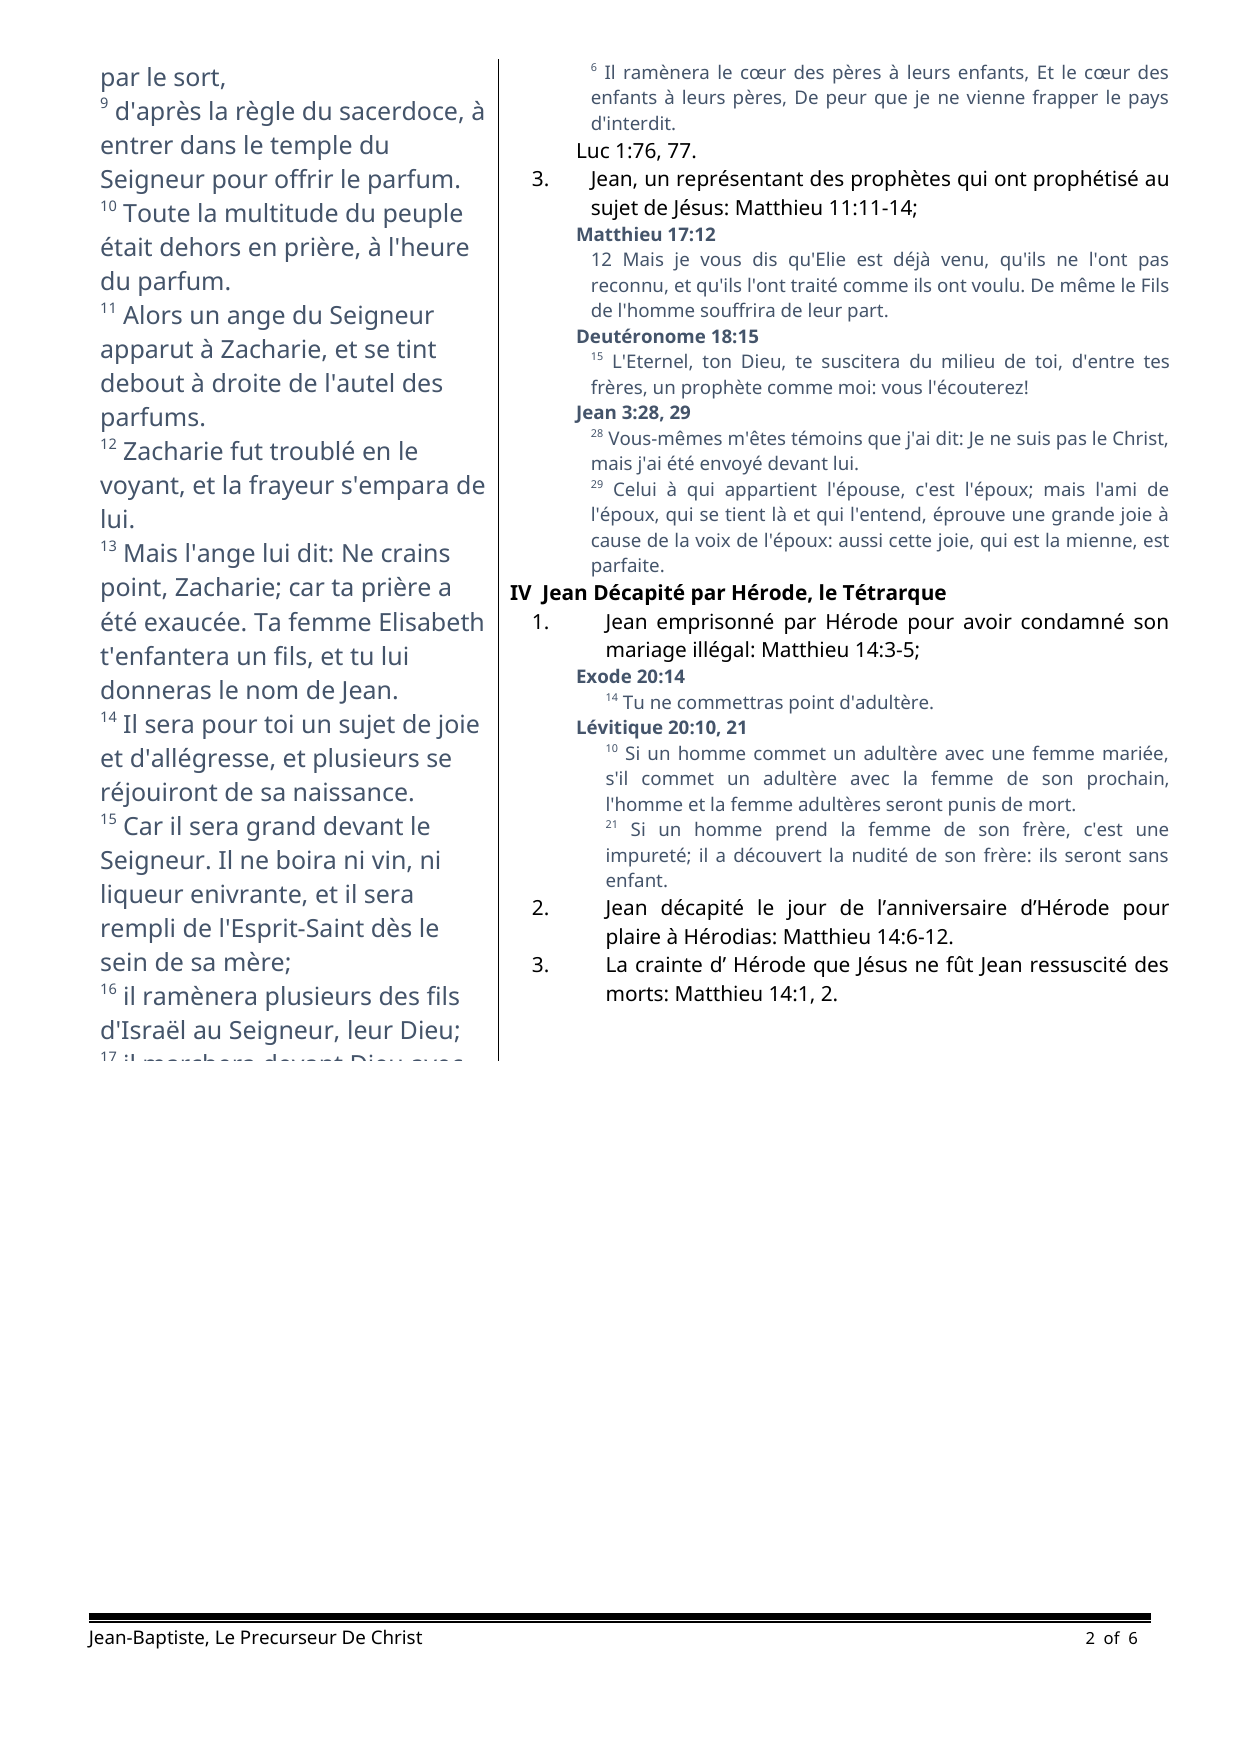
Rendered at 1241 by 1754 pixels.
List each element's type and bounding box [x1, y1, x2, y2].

table_cell [89, 59, 498, 1061]
table_cell [499, 59, 1181, 1061]
